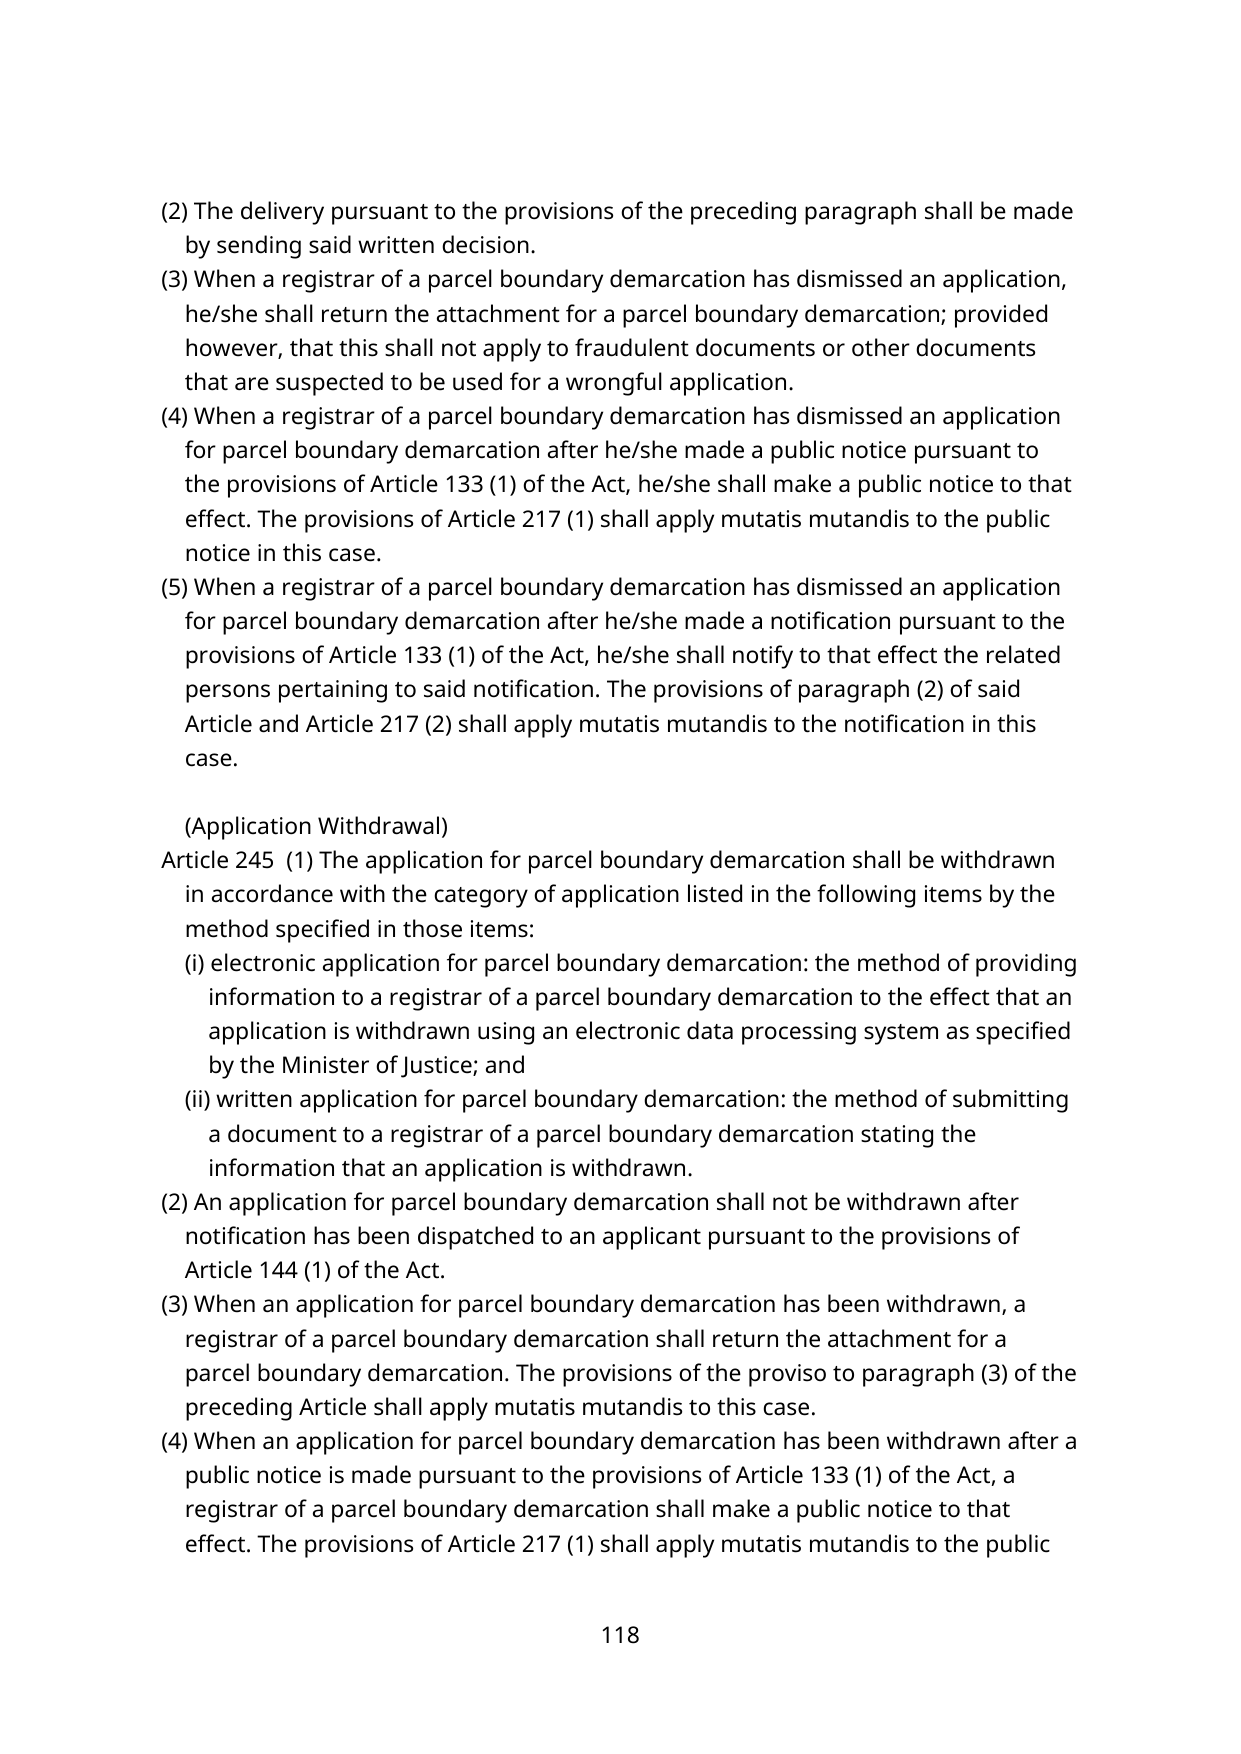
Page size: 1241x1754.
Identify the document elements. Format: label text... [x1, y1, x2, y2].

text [161, 1424, 1079, 1560]
text (2) An application for parcel boundary demarcation shall not be withdrawn after notification has been dispatched to an applicant pursuant to the provisions of Article 144 (1) of the Act. [161, 1184, 1079, 1287]
text (3) When an application for parcel boundary demarcation has been withdrawn, a registrar of a parcel boundary demarcation shall return the attachment for a parcel boundary demarcation. The provisions of the proviso to paragraph (3) of the preceding Article shall apply mutatis mutandis to this case. [161, 1287, 1079, 1424]
text (i) electronic application for parcel boundary demarcation: the method of providing information to a registrar of a parcel boundary demarcation to the effect that an application is withdrawn using an electronic data processing system as specified by the Minister of Justice; and [184, 945, 1079, 1082]
text (2) The delivery pursuant to the provisions of the preceding paragraph shall be made by sending said written decision. [161, 194, 1079, 262]
text (ii) written application for parcel boundary demarcation: the method of submitting a document to a registrar of a parcel boundary demarcation stating the information that an application is withdrawn. [184, 1082, 1079, 1184]
text (4) When a registrar of a parcel boundary demarcation has dismissed an application for parcel boundary demarcation after he/she made a public notice pursuant to the provisions of Article 133 (1) of the Act, he/she shall make a public notice to that effect. The provisions of Article 217 (1) shall apply mutatis mutandis to the public notice in this case. [161, 399, 1079, 569]
text (5) When a registrar of a parcel boundary demarcation has dismissed an application for parcel boundary demarcation after he/she made a notification pursuant to the provisions of Article 133 (1) of the Act, he/she shall notify to that effect the related persons pertaining to said notification. The provisions of paragraph (2) of said Article and Article 217 (2) shall apply mutatis mutandis to the notification in this case. [161, 569, 1079, 774]
text (3) When a registrar of a parcel boundary demarcation has dismissed an application, he/she shall return the attachment for a parcel boundary demarcation; provided however, that this shall not apply to fraudulent documents or other documents that are suspected to be used for a wrongful application. [161, 262, 1079, 399]
text (Application Withdrawal) [184, 809, 1079, 843]
text Article 245 (1) The application for parcel boundary demarcation shall be withdrawn in accordance with the category of application listed in the following items by the method specified in those items: [161, 843, 1079, 945]
